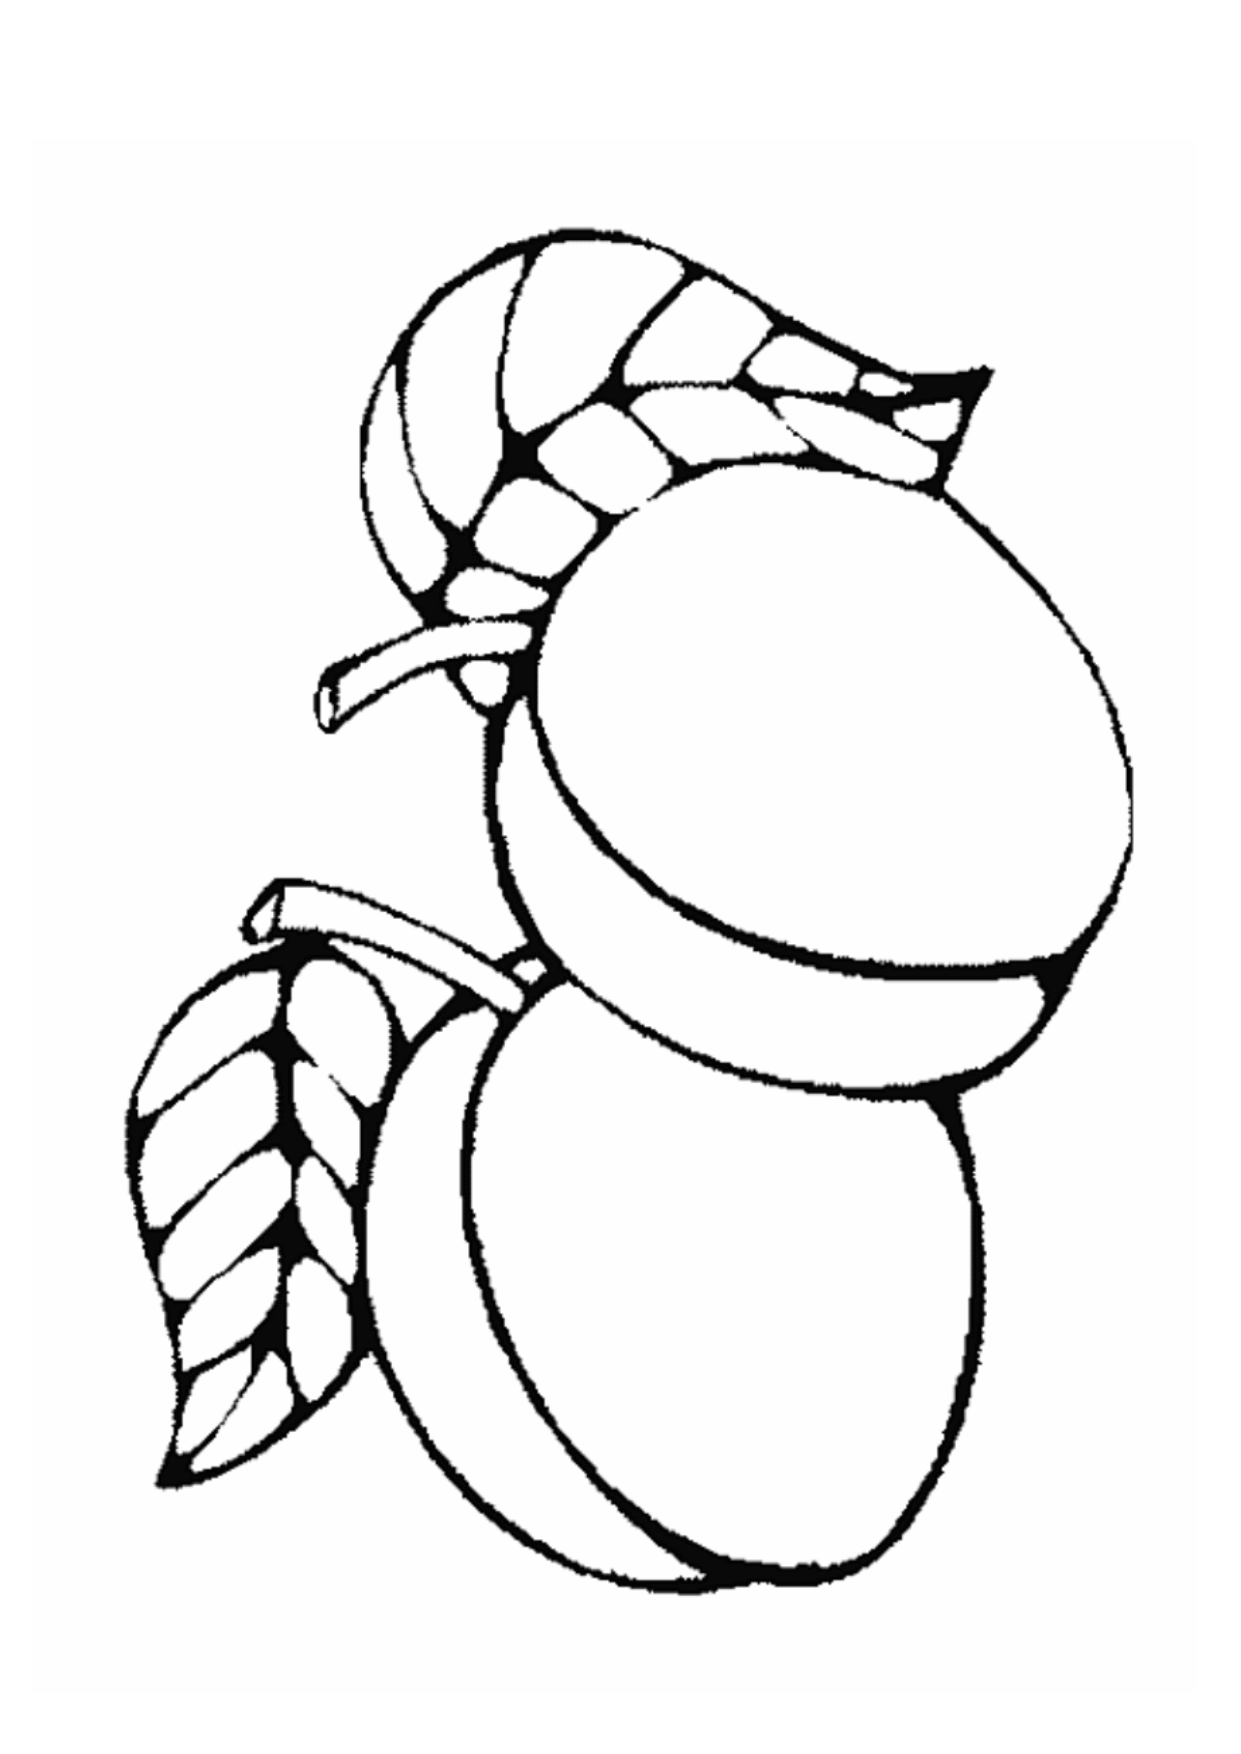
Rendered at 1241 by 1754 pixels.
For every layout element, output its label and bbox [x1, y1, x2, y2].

picture [33, 140, 1197, 1691]
